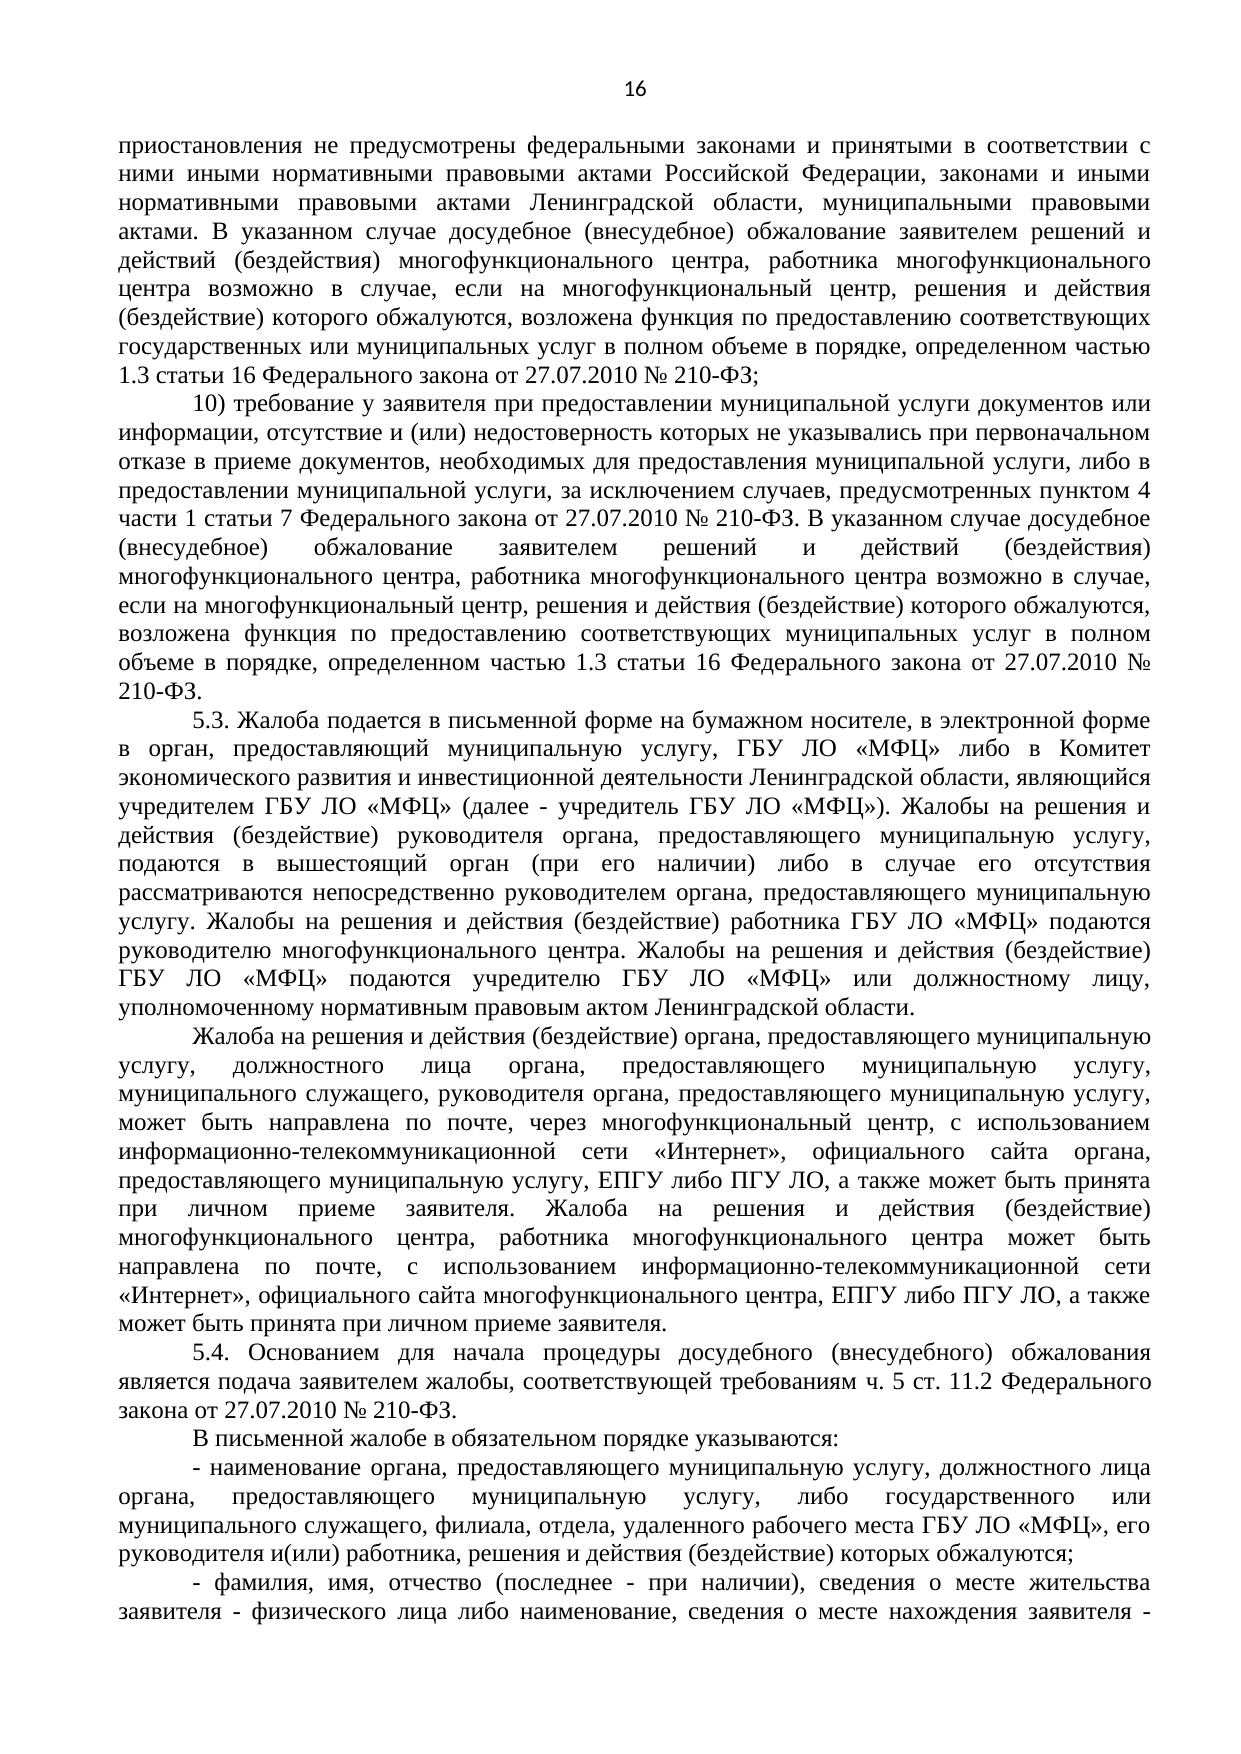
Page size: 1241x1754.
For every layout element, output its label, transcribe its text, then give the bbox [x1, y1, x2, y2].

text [118, 1567, 1152, 1625]
text 10) требование у заявителя при предоставлении муниципальной услуги документов или информации, отсутствие и (или) недостоверность которых не указывались при первоначальном отказе в приеме документов, необходимых для предоставления муниципальной услуги, либо в предоставлении муниципальной услуги, за исключением случаев, предусмотренных пунктом 4 части 1 статьи 7 Федерального закона от 27.07.2010 № 210-ФЗ. В указанном случае досудебное (внесудебное) обжалование заявителем решений и действий (бездействия) многофункционального центра, работника многофункционального центра возможно в случае, если на многофункциональный центр, решения и действия (бездействие) которого обжалуются, возложена функция по предоставлению соответствующих муниципальных услуг в полном объеме в порядке, определенном частью 1.3 статьи 16 Федерального закона от 27.07.2010 № 210-ФЗ. [118, 388, 1152, 705]
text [118, 130, 1152, 388]
text 5.3. Жалоба подается в письменной форме на бумажном носителе, в электронной форме в орган, предоставляющий муниципальную услугу, ГБУ ЛО «МФЦ» либо в Комитет экономического развития и инвестиционной деятельности Ленинградской области, являющийся учредителем ГБУ ЛО «МФЦ» (далее - учредитель ГБУ ЛО «МФЦ»). Жалобы на решения и действия (бездействие) руководителя органа, предоставляющего муниципальную услугу, подаются в вышестоящий орган (при его наличии) либо в случае его отсутствия рассматриваются непосредственно руководителем органа, предоставляющего муниципальную услугу. Жалобы на решения и действия (бездействие) работника ГБУ ЛО «МФЦ» подаются руководителю многофункционального центра. Жалобы на решения и действия (бездействие) ГБУ ЛО «МФЦ» подаются учредителю ГБУ ЛО «МФЦ» или должностному лицу, уполномоченному нормативным правовым актом Ленинградской области. [118, 705, 1152, 1021]
text Жалоба на решения и действия (бездействие) органа, предоставляющего муниципальную услугу, должностного лица органа, предоставляющего муниципальную услугу, муниципального служащего, руководителя органа, предоставляющего муниципальную услугу, может быть направлена по почте, через многофункциональный центр, с использованием информационно-телекоммуникационной сети «Интернет», официального сайта органа, предоставляющего муниципальную услугу, ЕПГУ либо ПГУ ЛО, а также может быть принята при личном приеме заявителя. Жалоба на решения и действия (бездействие) многофункционального центра, работника многофункционального центра может быть направлена по почте, с использованием информационно-телекоммуникационной сети «Интернет», официального сайта многофункционального центра, ЕПГУ либо ПГУ ЛО, а также может быть принята при личном приеме заявителя. [118, 1021, 1152, 1337]
text В письменной жалобе в обязательном порядке указываются: [118, 1423, 1152, 1452]
text 5.4. Основанием для начала процедуры досудебного (внесудебного) обжалования является подача заявителем жалобы, соответствующей требованиям ч. 5 ст. 11.2 Федерального закона от 27.07.2010 № 210-ФЗ. [118, 1337, 1152, 1423]
text - наименование органа, предоставляющего муниципальную услугу, должностного лица органа, предоставляющего муниципальную услугу, либо государственного или муниципального служащего, филиала, отдела, удаленного рабочего места ГБУ ЛО «МФЦ», его руководителя и(или) работника, решения и действия (бездействие) которых обжалуются; [118, 1452, 1152, 1567]
